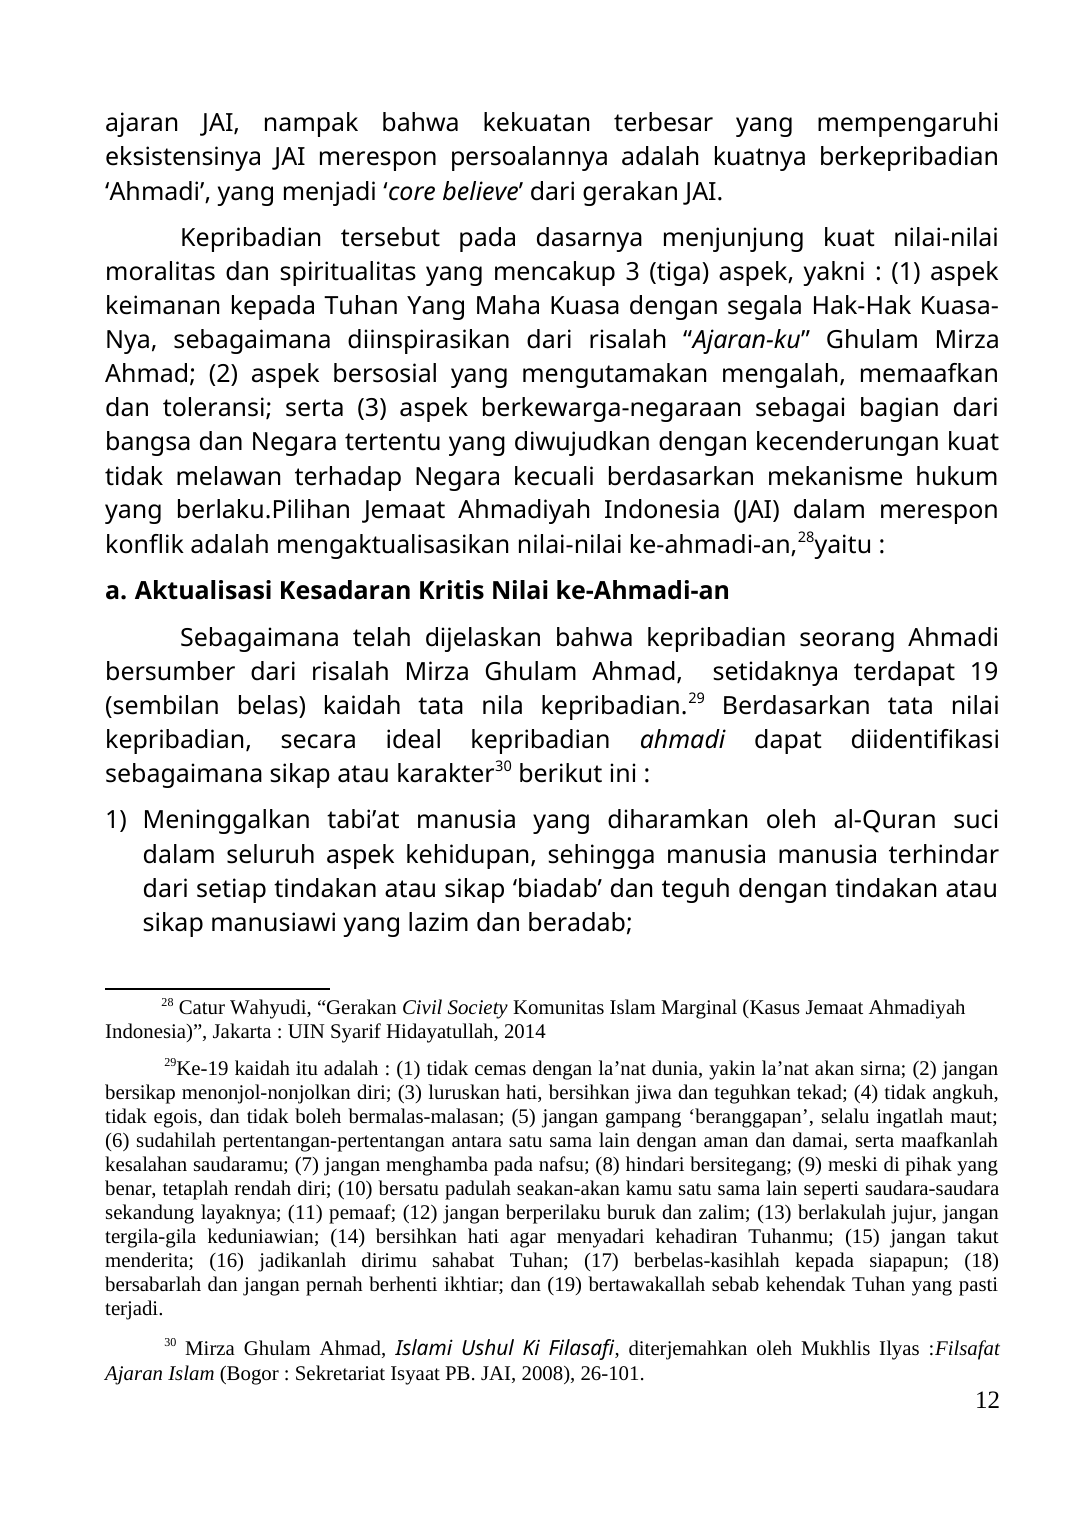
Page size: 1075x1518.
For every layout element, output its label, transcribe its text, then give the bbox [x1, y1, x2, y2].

list Aktualisasi Kesadaran Kritis Nilai ke-Ahmadi-an [105, 573, 1000, 607]
text Sebagaimana telah dijelaskan bahwa kepribadian seorang Ahmadi bersumber dari risalah Mirza Ghulam Ahmad, setidaknya terdapat 19 (sembilan belas) kaidah tata nila kepribadian. Berdasarkan tata nilai kepribadian, secara ideal kepribadian ahmadi dapat diidentifikasi sebagaimana sikap atau karakter berikut ini : [105, 619, 1000, 790]
list Meninggalkan tabi’at manusia yang diharamkan oleh al-Quran suci dalam seluruh aspek kehidupan, sehingga manusia manusia terhindar dari setiap tindakan atau sikap ‘biadab’ dan teguh dengan tindakan atau sikap manusiawi yang lazim dan beradab; [105, 802, 1000, 938]
text Mengacu pada pemikiran de Tocqueville yang dianut juga oleh Azyumardi Azra dan Muhammad A.S. Hikam,konsep interaksi inklusif merupakan bagian integral dari budaya masyarakat sipil, pada gilirannya membentuk karakter civility (keberadaban masyarakat). Dalam kasus Jemaat Ahmadiyah Indonesia (JAI, nilai yang dianut oleh komunitasnya, tidak ada kepantasan menjadi ‘pemberontak’, sebab “kaum pemberontak dihukuminya sebagai bugha>t (pelaku kazaliman) yang wajib diperangi”. Faktanya, JAI selalu konsisten untuk memenuhi “kepatuhan” terhadap Negara atau Penguasa yang sah, sebab tidak ingin dicitrakan sebagai kaum pembangkang (pemberontak).Memahami berbagai sumber keyakinan dan ajaran JAI, nampak bahwa kekuatan terbesar yang mempengaruhi eksistensinya JAI merespon persoalannya adalah kuatnya berkepribadian ‘Ahmadi’, yang menjadi ‘core believe’ dari gerakan JAI. [105, 105, 1000, 207]
text Kepribadian tersebut pada dasarnya menjunjung kuat nilai-nilai moralitas dan spiritualitas yang mencakup 3 (tiga) aspek, yakni : (1) aspek keimanan kepada Tuhan Yang Maha Kuasa dengan segala Hak-Hak Kuasa-Nya, sebagaimana diinspirasikan dari risalah “Ajaran-ku” Ghulam Mirza Ahmad; (2) aspek bersosial yang mengutamakan mengalah, memaafkan dan toleransi; serta (3) aspek berkewarga-negaraan sebagai bagian dari bangsa dan Negara tertentu yang diwujudkan dengan kecenderungan kuat tidak melawan terhadap Negara kecuali berdasarkan mekanisme hukum yang berlaku.Pilihan Jemaat Ahmadiyah Indonesia (JAI) dalam merespon konflik adalah mengaktualisasikan nilai-nilai ke-ahmadi-an,yaitu : [105, 220, 1000, 560]
